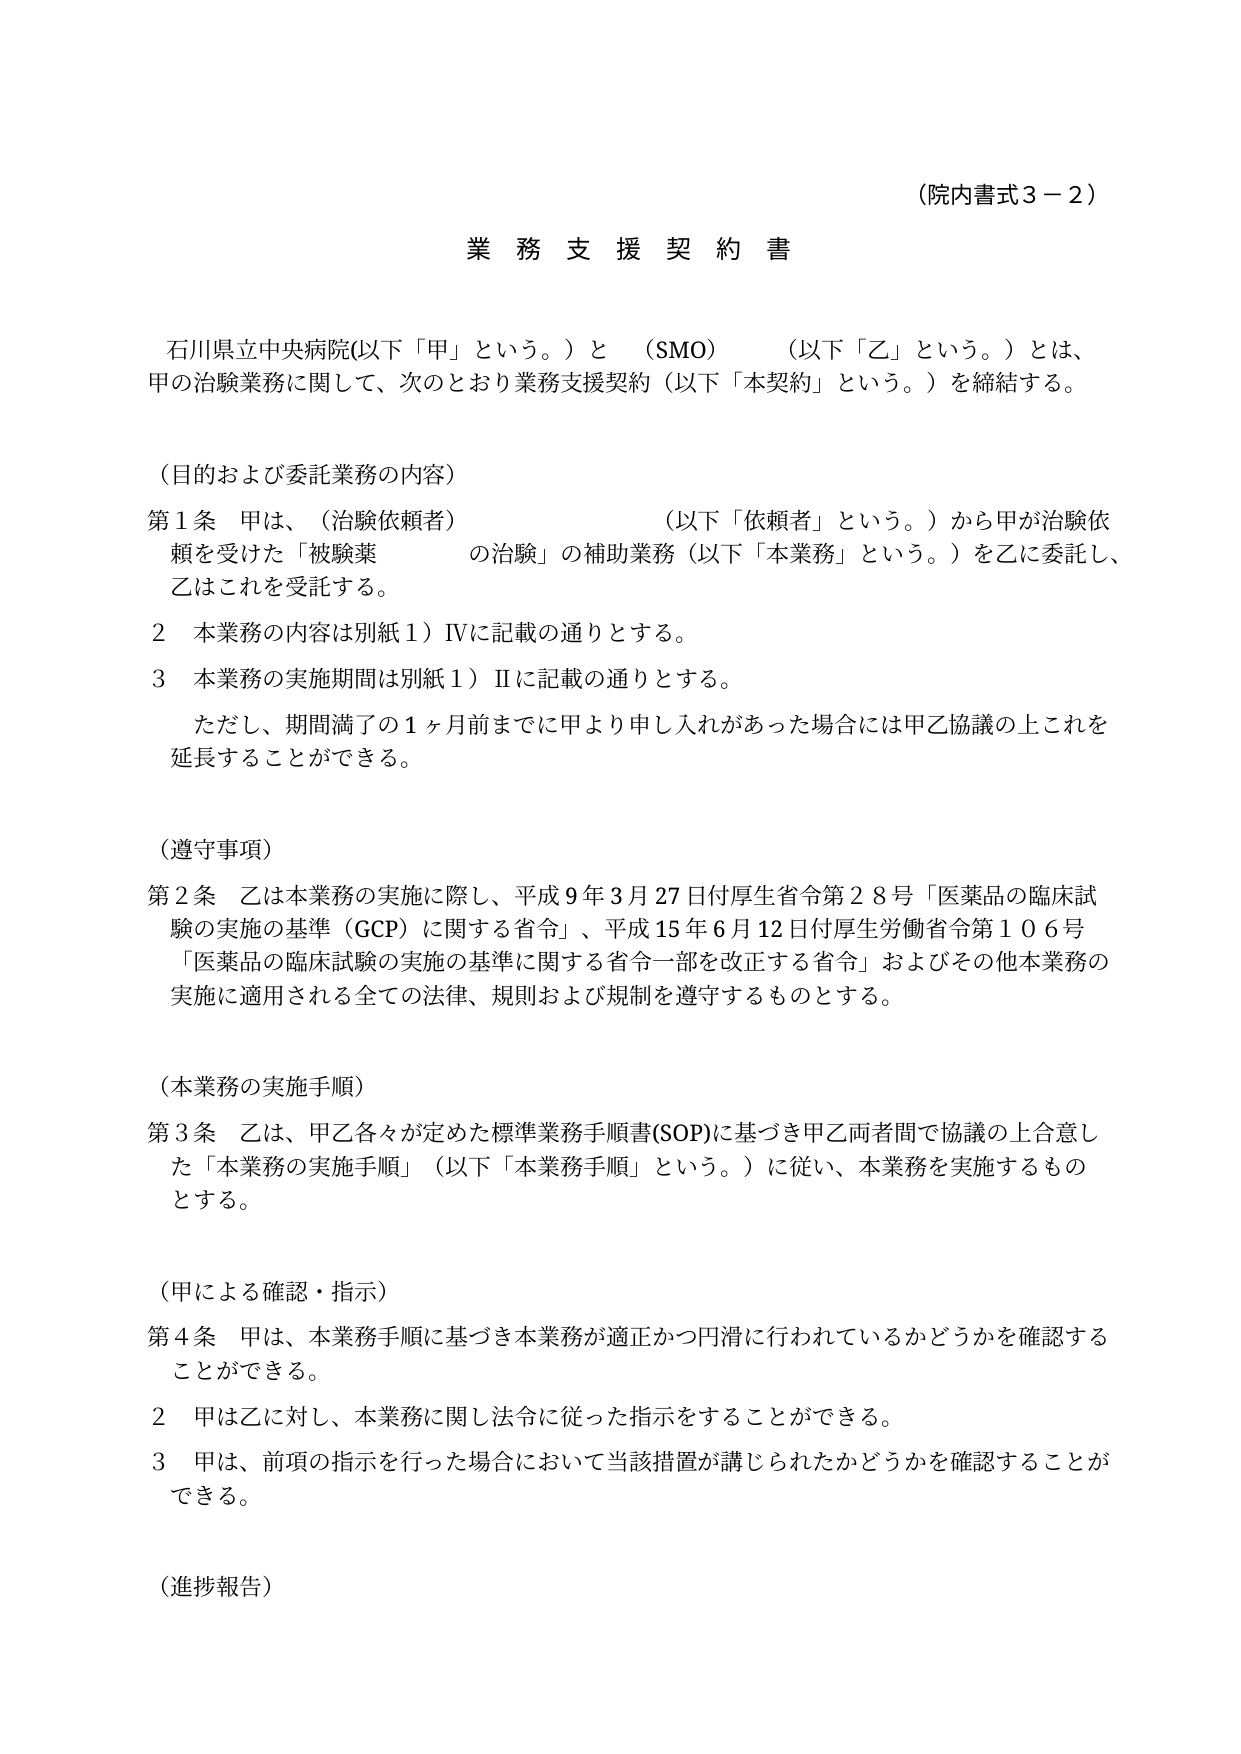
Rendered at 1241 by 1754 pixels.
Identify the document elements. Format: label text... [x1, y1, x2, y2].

text 第２条 乙は本業務の実施に際し、平成9年3月27日付厚生省令第２８号「医薬品の臨床試験の実施の基準（GCP）に関する省令」、平成15年6月12日付厚生労働省令第１０６号「医薬品の臨床試験の実施の基準に関する省令一部を改正する省令」およびその他本業務の実施に適用される全ての法律、規則および規制を遵守するものとする。 [148, 877, 1110, 1011]
text （遵守事項） [148, 832, 1110, 865]
text （甲による確認・指示） [148, 1273, 1110, 1307]
text （進捗報告） [148, 1569, 1110, 1602]
text ３ 甲は、前項の指示を行った場合において当該措置が講じられたかどうかを確認することができる。 [148, 1444, 1110, 1511]
text ３ 本業務の実施期間は別紙１）Ⅱに記載の通りとする。 [148, 661, 1110, 694]
text ただし、期間満了の1ヶ月前までに甲より申し入れがあった場合には甲乙協議の上これを延長することができる。 [171, 707, 1110, 773]
text ２ 甲は乙に対し、本業務に関し法令に従った指示をすることができる。 [148, 1398, 1110, 1432]
text 立中央病院(以下「甲」という。）と （SMO） （以下「乙」という。）とは、甲の治験業務に関して、次のとおり業務支援契約（以下「本契約」という。）を締結する。 [148, 332, 1110, 398]
text （院内書式３－２） [148, 177, 1110, 210]
text （目的および委託業務の内容） [148, 457, 1110, 490]
text 第３条 乙は、甲乙各々が定めた標準業務手順書(SOP)に基づき甲乙両者間で協議の上合意した「本業務の実施手順」（以下「本業務手順」という。）に従い、本業務を実施するものとする。 [148, 1115, 1108, 1215]
text 業 務 支 援 契 約 書 [148, 230, 1110, 266]
text （本業務の実施手順） [148, 1069, 1110, 1102]
text 第１条 甲は、（治験依頼者） （以下「依頼者」という。）から甲が治験依頼を受けた「被験薬 の治験」の補助業務（以下「本業務」という。）を乙に委託し、乙はこれを受託する。 [148, 502, 1110, 602]
text 第４条 甲は、本業務手順に基づき本業務が適正かつ円滑に行われているかどうかを確認することができる。 [148, 1319, 1110, 1386]
text ２ 本業務の内容は別紙１）Ⅳに記載の通りとする。 [148, 615, 1110, 648]
